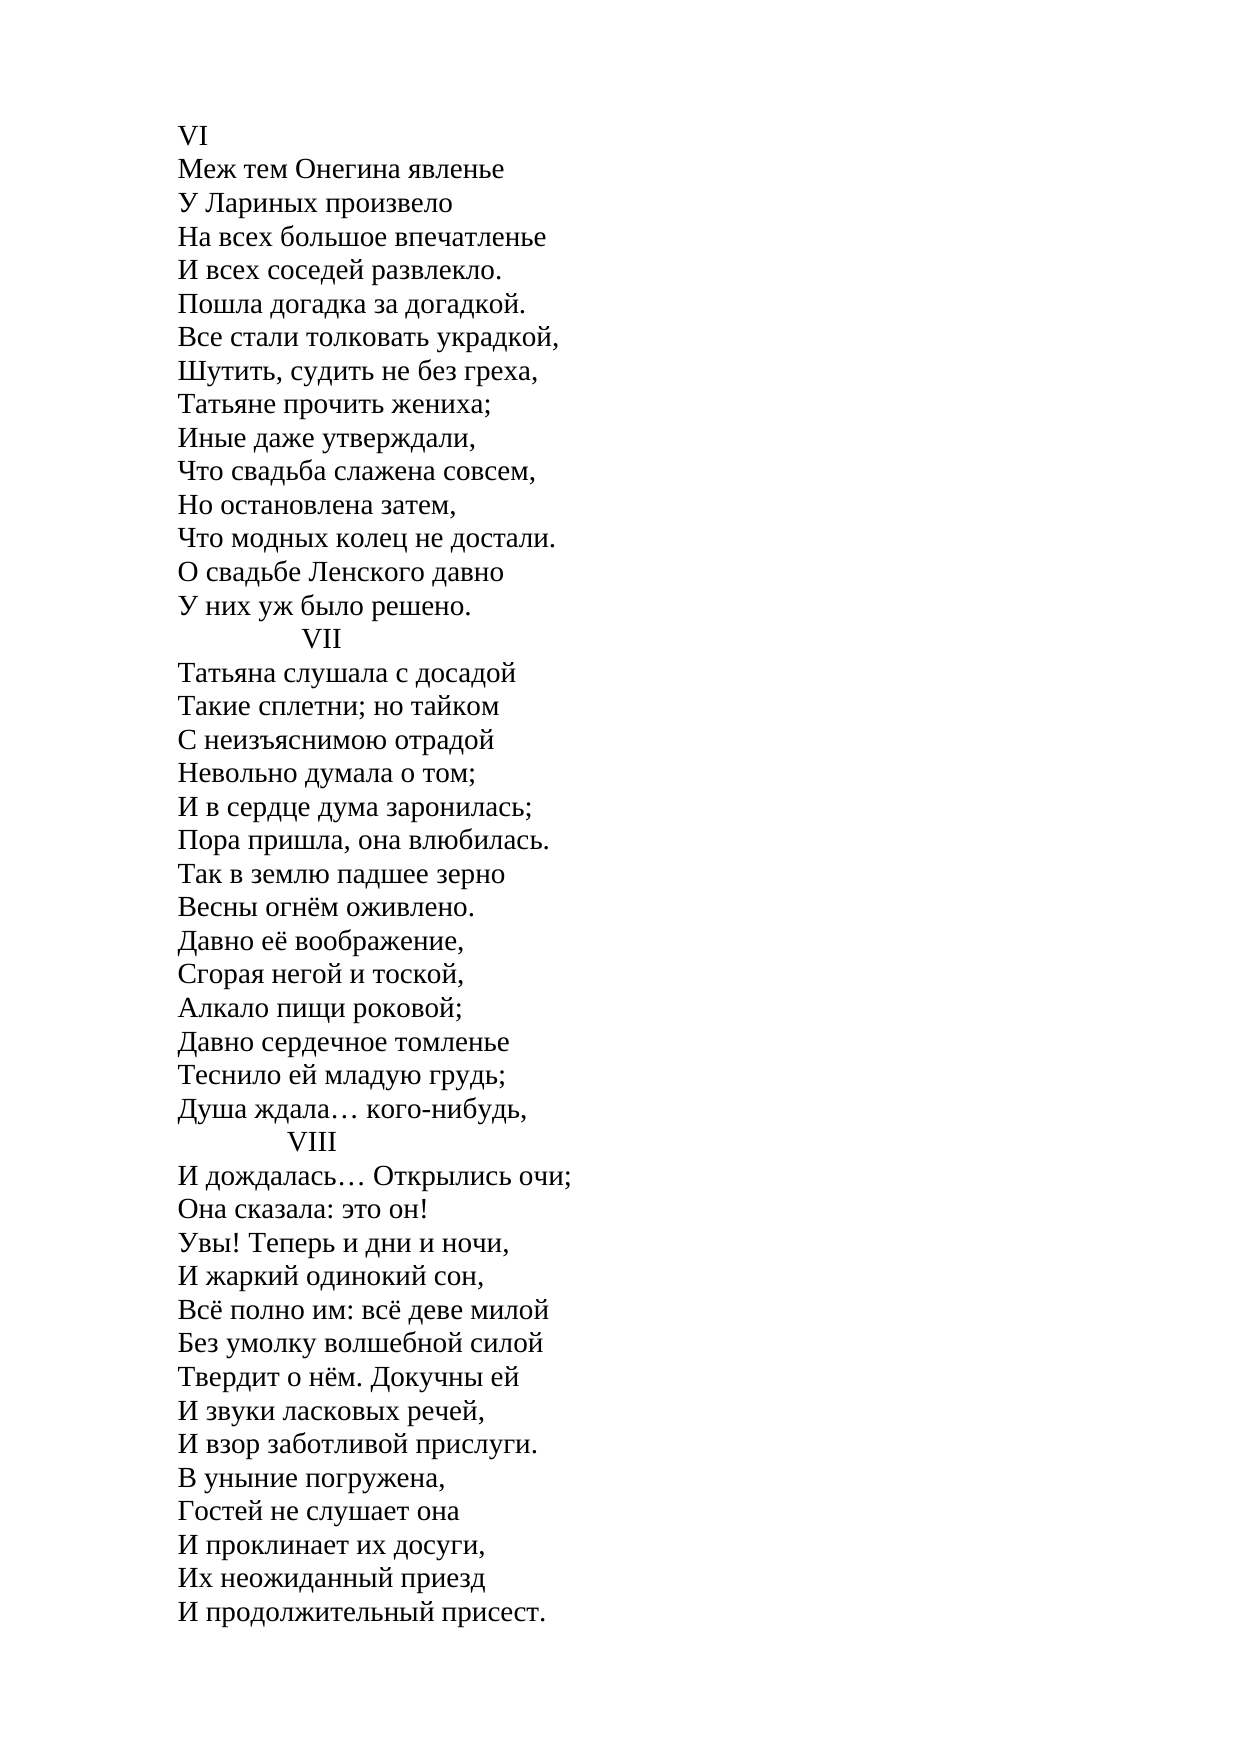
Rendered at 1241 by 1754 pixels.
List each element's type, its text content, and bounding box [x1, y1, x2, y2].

text VIII [177, 1124, 1152, 1158]
text Без умолку волшебной силой [177, 1326, 1152, 1359]
text И жаркий одинокий сон, [177, 1258, 1152, 1292]
text Что свадьба слажена совсем, [177, 453, 1152, 487]
text Гостей не слушает она [177, 1493, 1152, 1527]
text Невольно думала о том; [177, 755, 1152, 789]
text Пошла догадка за догадкой. [177, 286, 1152, 319]
text Увы! Теперь и дни и ночи, [177, 1225, 1152, 1258]
text VII [177, 621, 1152, 655]
text У Лариных произвело [177, 185, 1152, 219]
text Все стали толковать украдкой, [177, 319, 1152, 353]
text Меж тем Онегина явленье [177, 152, 1152, 185]
text Такие сплетни; но тайком [177, 688, 1152, 722]
text И в сердце дума заронилась; [177, 789, 1152, 822]
text У них уж было решено. [177, 588, 1152, 621]
text На всех большое впечатленье [177, 219, 1152, 252]
text Так в землю падшее зерно [177, 856, 1152, 889]
text И дождалась… Открылись очи; [177, 1158, 1152, 1191]
text VI [177, 118, 1152, 152]
text Она сказала: это он! [177, 1191, 1152, 1225]
text Шутить, судить не без греха, [177, 353, 1152, 386]
text О свадьбе Ленского давно [177, 554, 1152, 588]
text Татьяне прочить жениха; [177, 386, 1152, 420]
text Их неожиданный приезд [177, 1560, 1152, 1594]
text Алкало пищи роковой; [177, 990, 1152, 1024]
text И звуки ласковых речей, [177, 1393, 1152, 1426]
text В уныние погружена, [177, 1460, 1152, 1493]
text Что модных колец не достали. [177, 521, 1152, 554]
text И проклинает их досуги, [177, 1527, 1152, 1560]
text И продолжительный присест. [177, 1594, 1152, 1627]
text И взор заботливой прислуги. [177, 1426, 1152, 1460]
text Теснило ей младую грудь; [177, 1057, 1152, 1091]
text Весны огнём оживлено. [177, 889, 1152, 923]
text Татьяна слушала с досадой [177, 655, 1152, 688]
text Сгорая негой и тоской, [177, 957, 1152, 990]
text Но остановлена затем, [177, 487, 1152, 521]
text Твердит о нём. Докучны ей [177, 1359, 1152, 1393]
text Душа ждала… кого-нибудь, [177, 1091, 1152, 1124]
text Давно её воображение, [177, 923, 1152, 957]
text Пора пришла, она влюбилась. [177, 822, 1152, 856]
text С неизъяснимою отрадой [177, 722, 1152, 755]
text Давно сердечное томленье [177, 1024, 1152, 1057]
text Всё полно им: всё деве милой [177, 1292, 1152, 1326]
text И всех соседей развлекло. [177, 252, 1152, 286]
text Иные даже утверждали, [177, 420, 1152, 453]
